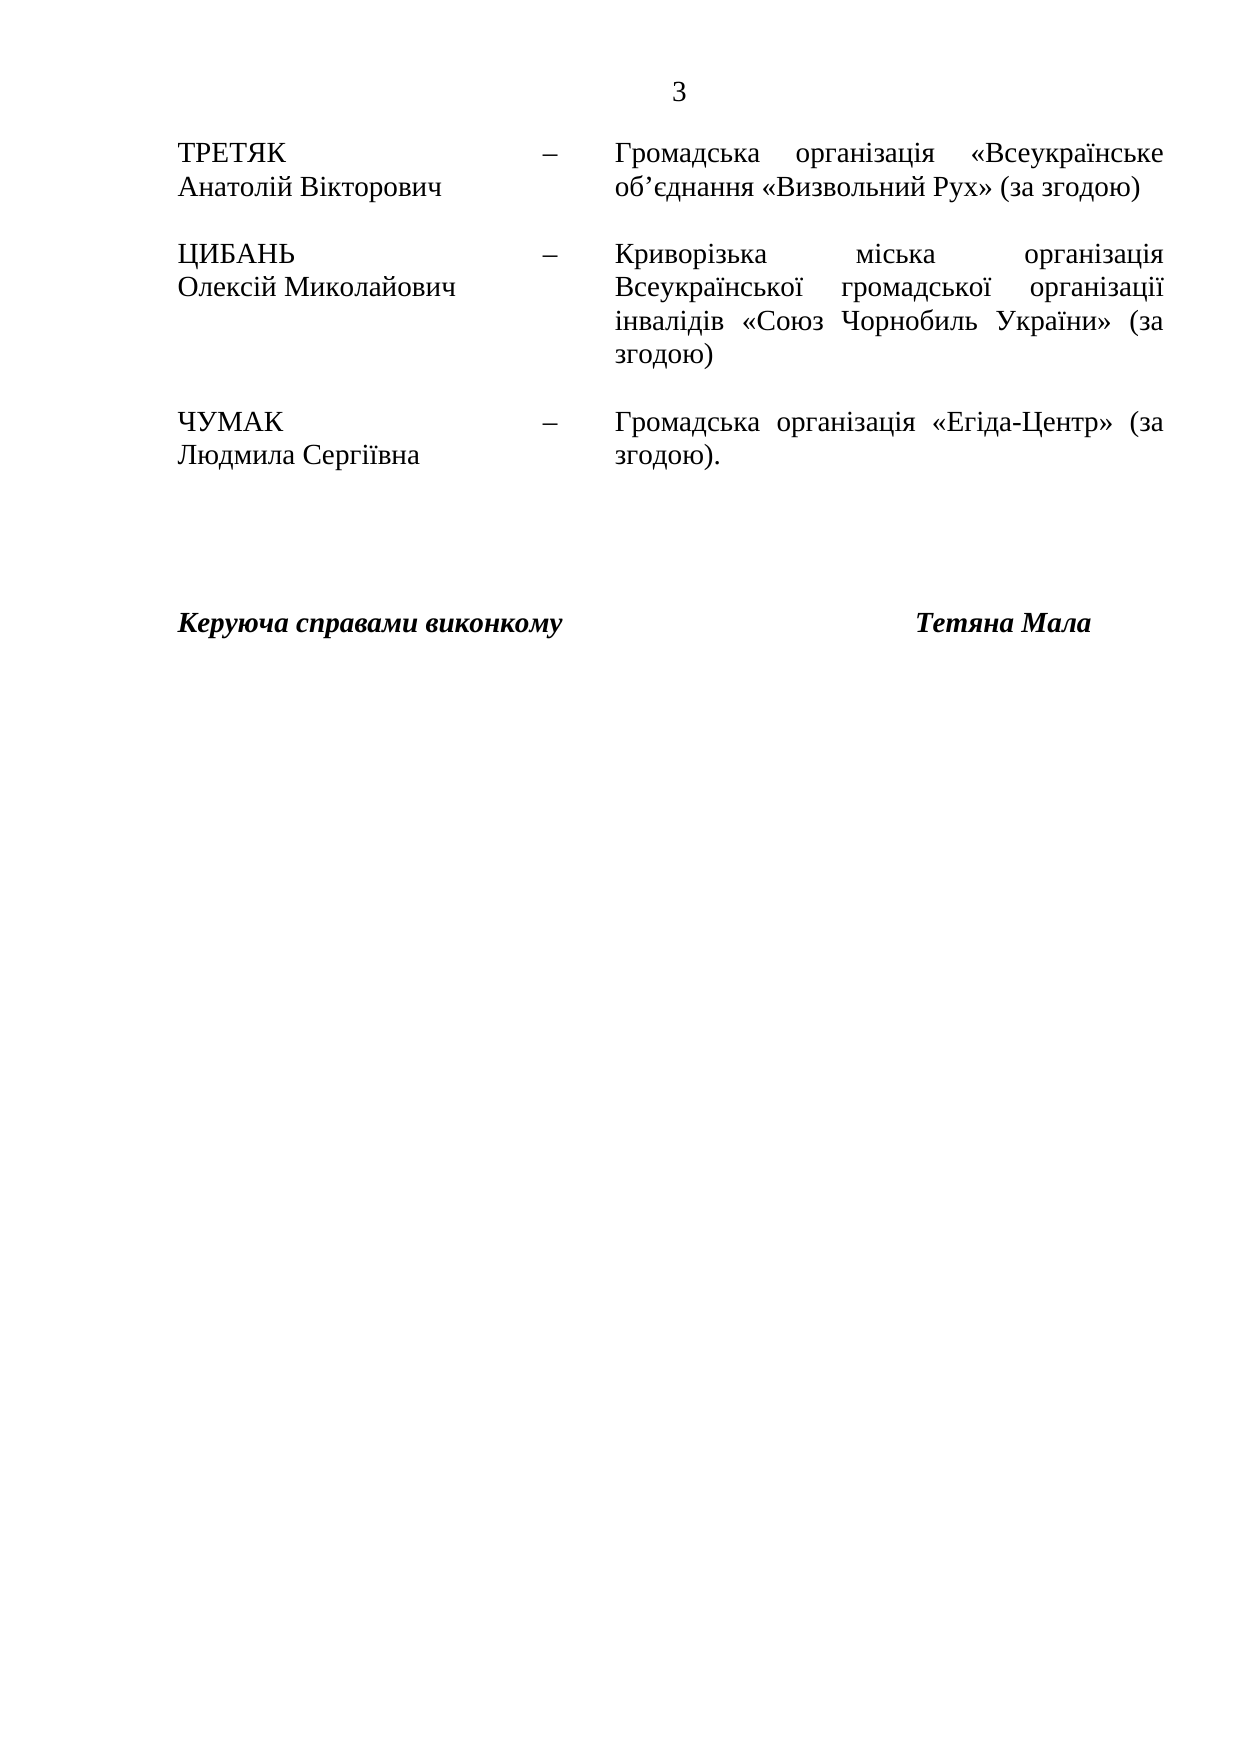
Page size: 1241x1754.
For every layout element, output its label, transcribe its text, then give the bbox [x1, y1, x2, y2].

table_cell – [531, 236, 603, 404]
table_cell ЦИБАНЬ Олексій Миколайович [166, 236, 531, 404]
table_cell ЧУМАК Людмила Сергіївна [166, 404, 531, 471]
table_cell Криворізька міська організація Всеукраїнської громадської організації інвалідів «Союз Чорнобиль України» (за згодою) [603, 236, 1175, 404]
table_cell ТРЕТЯК Анатолій Вікторович [166, 135, 531, 236]
text Керуюча справами виконкому Тетяна Мала [177, 605, 1181, 638]
table_cell Громадська організація «Всеукраїнське об’єднання «Визвольний Рух» (за згодою) [603, 135, 1175, 236]
table_cell – [531, 404, 603, 471]
table_cell – [531, 135, 603, 236]
table_cell Громадська організація «Егіда-Центр» (за згодою). [603, 404, 1175, 471]
